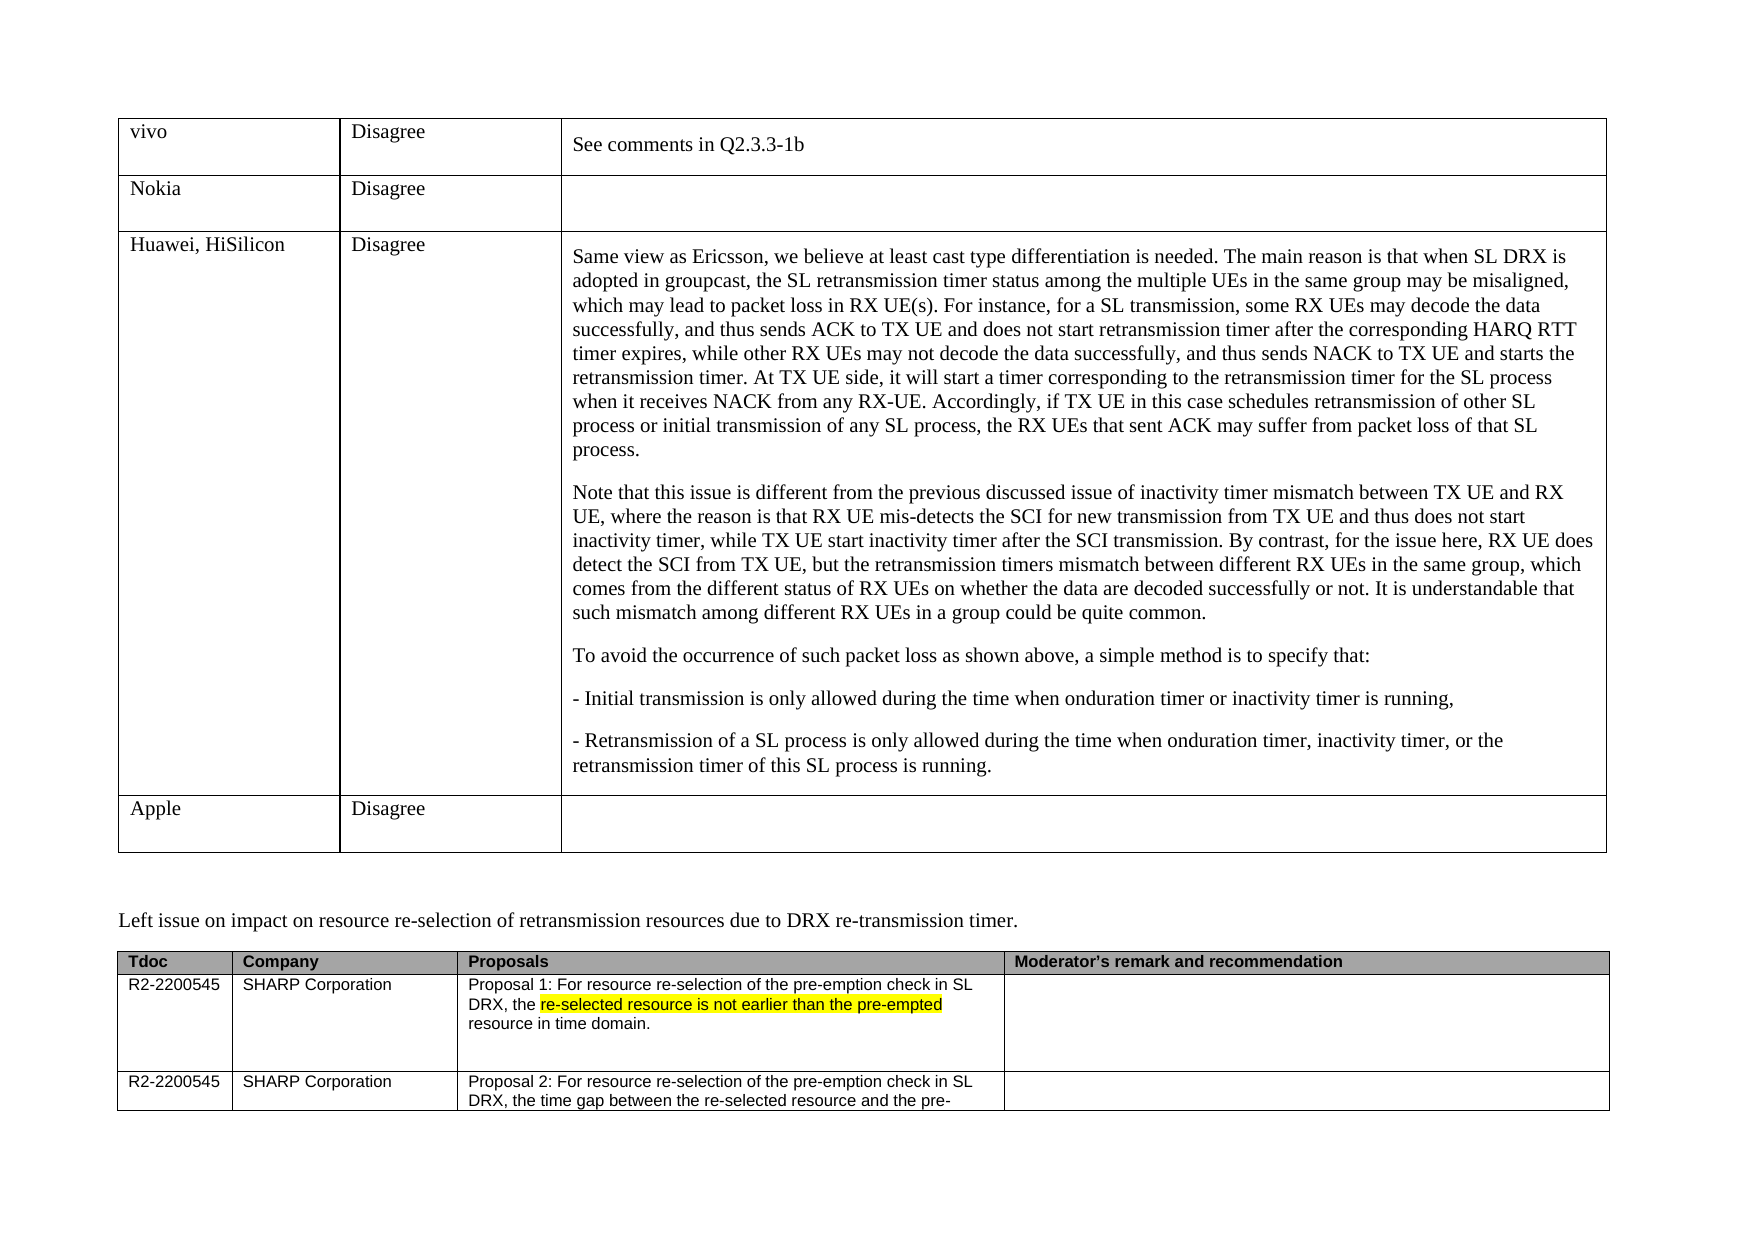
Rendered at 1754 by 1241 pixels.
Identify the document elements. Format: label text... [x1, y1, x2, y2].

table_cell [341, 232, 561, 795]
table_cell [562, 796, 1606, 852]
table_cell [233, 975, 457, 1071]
text Left issue on impact on resource re-selection of retransmission resources due to DRX re-transmission timer. [118, 908, 1606, 932]
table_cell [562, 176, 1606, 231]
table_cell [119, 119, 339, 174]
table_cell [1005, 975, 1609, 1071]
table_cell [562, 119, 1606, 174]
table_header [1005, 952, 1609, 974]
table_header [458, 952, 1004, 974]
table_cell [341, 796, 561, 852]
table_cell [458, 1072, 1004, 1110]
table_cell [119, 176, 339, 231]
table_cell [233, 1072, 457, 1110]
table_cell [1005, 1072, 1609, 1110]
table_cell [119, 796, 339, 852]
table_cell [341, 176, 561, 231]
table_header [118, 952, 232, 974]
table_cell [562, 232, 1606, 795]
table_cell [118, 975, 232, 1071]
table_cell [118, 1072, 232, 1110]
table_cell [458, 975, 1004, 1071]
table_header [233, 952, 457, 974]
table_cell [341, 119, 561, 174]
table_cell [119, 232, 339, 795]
